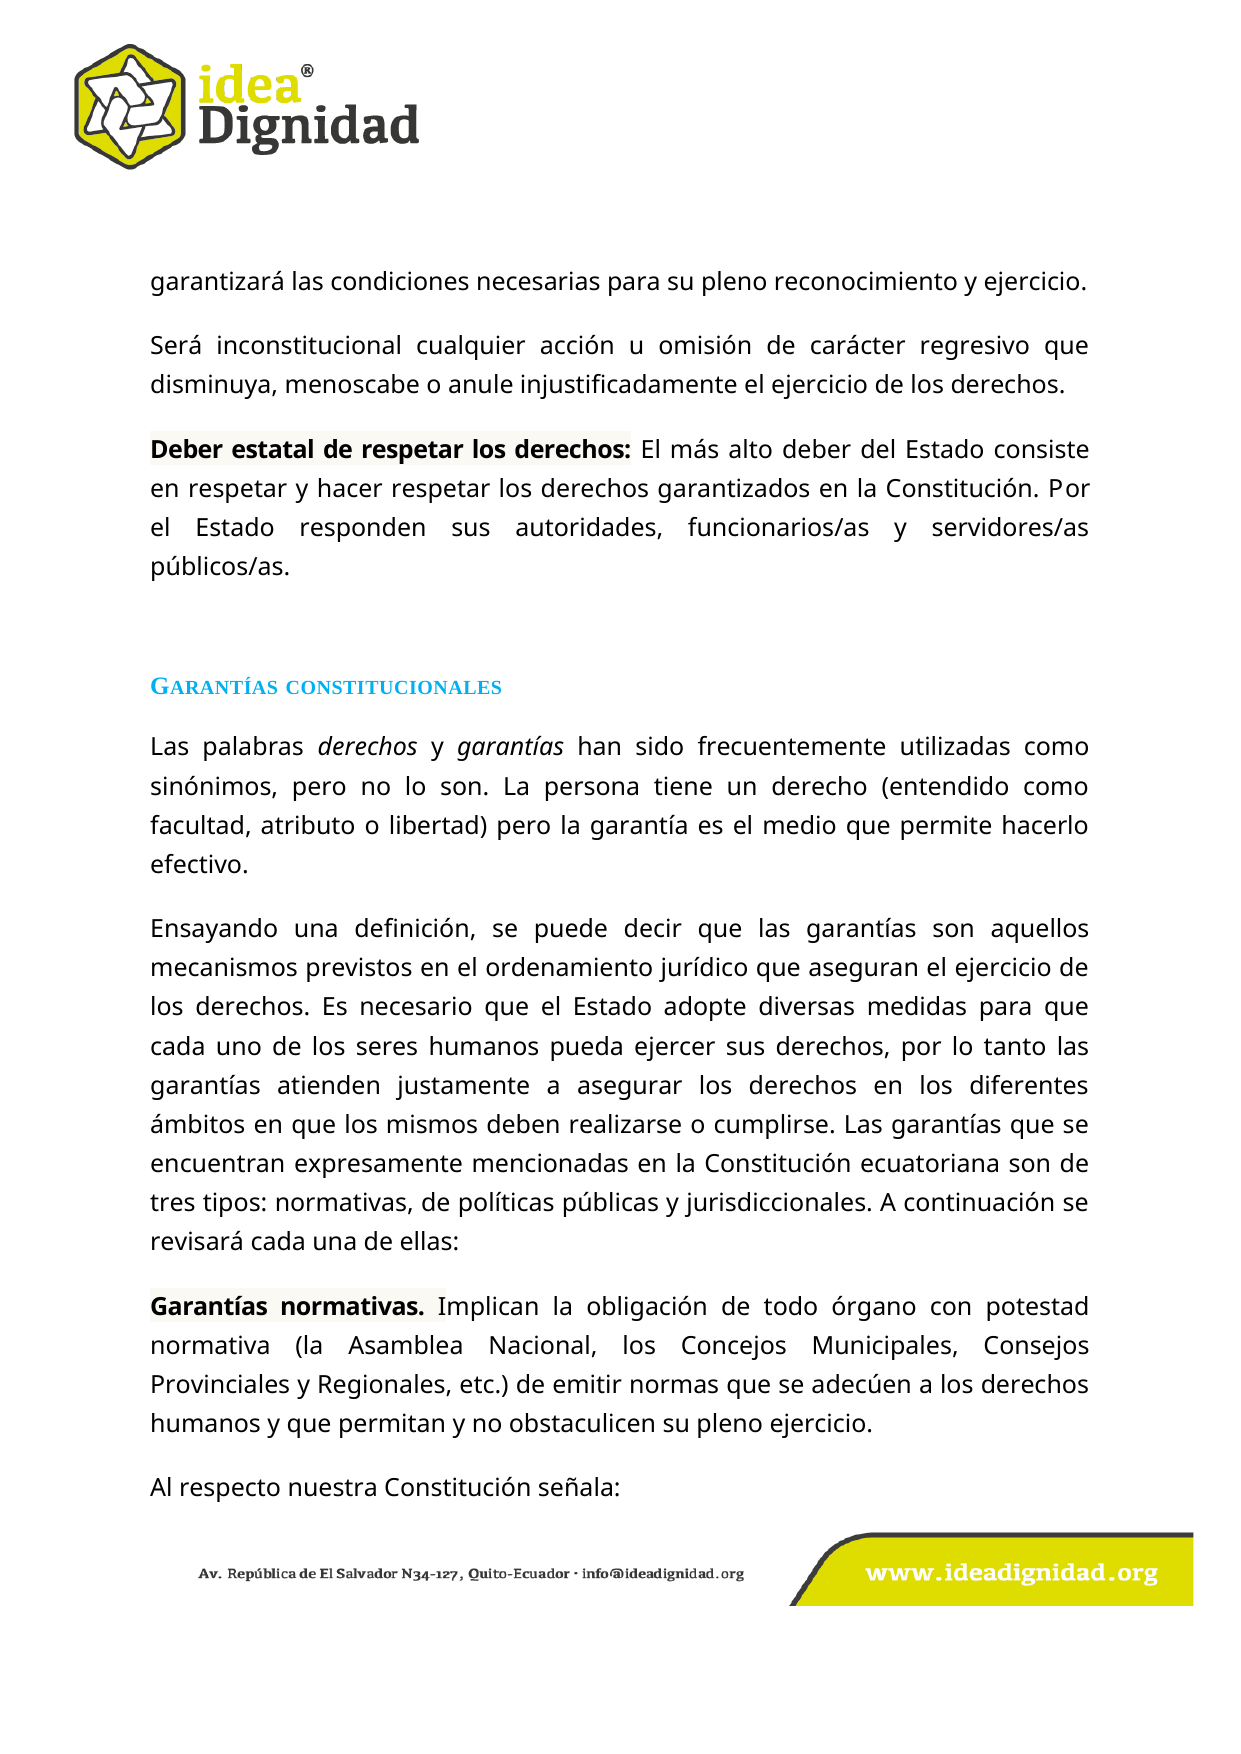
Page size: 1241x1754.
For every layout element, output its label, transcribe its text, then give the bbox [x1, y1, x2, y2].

text Garantías constitucionales [150, 671, 1090, 700]
picture [66, 39, 426, 174]
text Ensayando una definición, se puede decir que las garantías son aquellos mecanismos previstos en el ordenamiento jurídico que aseguran el ejercicio de los derechos. Es necesario que el Estado adopte diversas medidas para que cada uno de los seres humanos pueda ejercer sus derechos, por lo tanto las garantías atienden justamente a asegurar los derechos en los diferentes ámbitos en que los mismos deben realizarse o cumplirse. Las garantías que se encuentran expresamente mencionadas en la Constitución ecuatoriana son de tres tipos: normativas, de políticas públicas y jurisdiccionales. A continuación se revisará cada una de ellas: [150, 911, 1090, 1258]
text Será inconstitucional cualquier acción u omisión de carácter regresivo que disminuya, menoscabe o anule injustificadamente el ejercicio de los derechos. [150, 328, 1090, 401]
text Garantías normativas. Implican la obligación de todo órgano con potestad normativa (la Asamblea Nacional, los Concejos Municipales, Consejos Provinciales y Regionales, etc.) de emitir normas que se adecúen a los derechos humanos y que permitan y no obstaculicen su pleno ejercicio. [150, 1288, 1090, 1440]
text Las palabras derechos y garantías han sido frecuentemente utilizadas como sinónimos, pero no lo son. La persona tiene un derecho (entendido como facultad, atributo o libertad) pero la garantía es el medio que permite hacerlo efectivo. [150, 729, 1090, 881]
text Deber estatal de respetar los derechos: El más alto deber del Estado consiste en respetar y hacer respetar los derechos garantizados en la Constitución. Por el Estado responden sus autoridades, funcionarios/as y servidores/as públicos/as. [150, 431, 1090, 583]
text Al respecto nuestra Constitución señala: [150, 1470, 1090, 1504]
picture [150, 1526, 1194, 1606]
